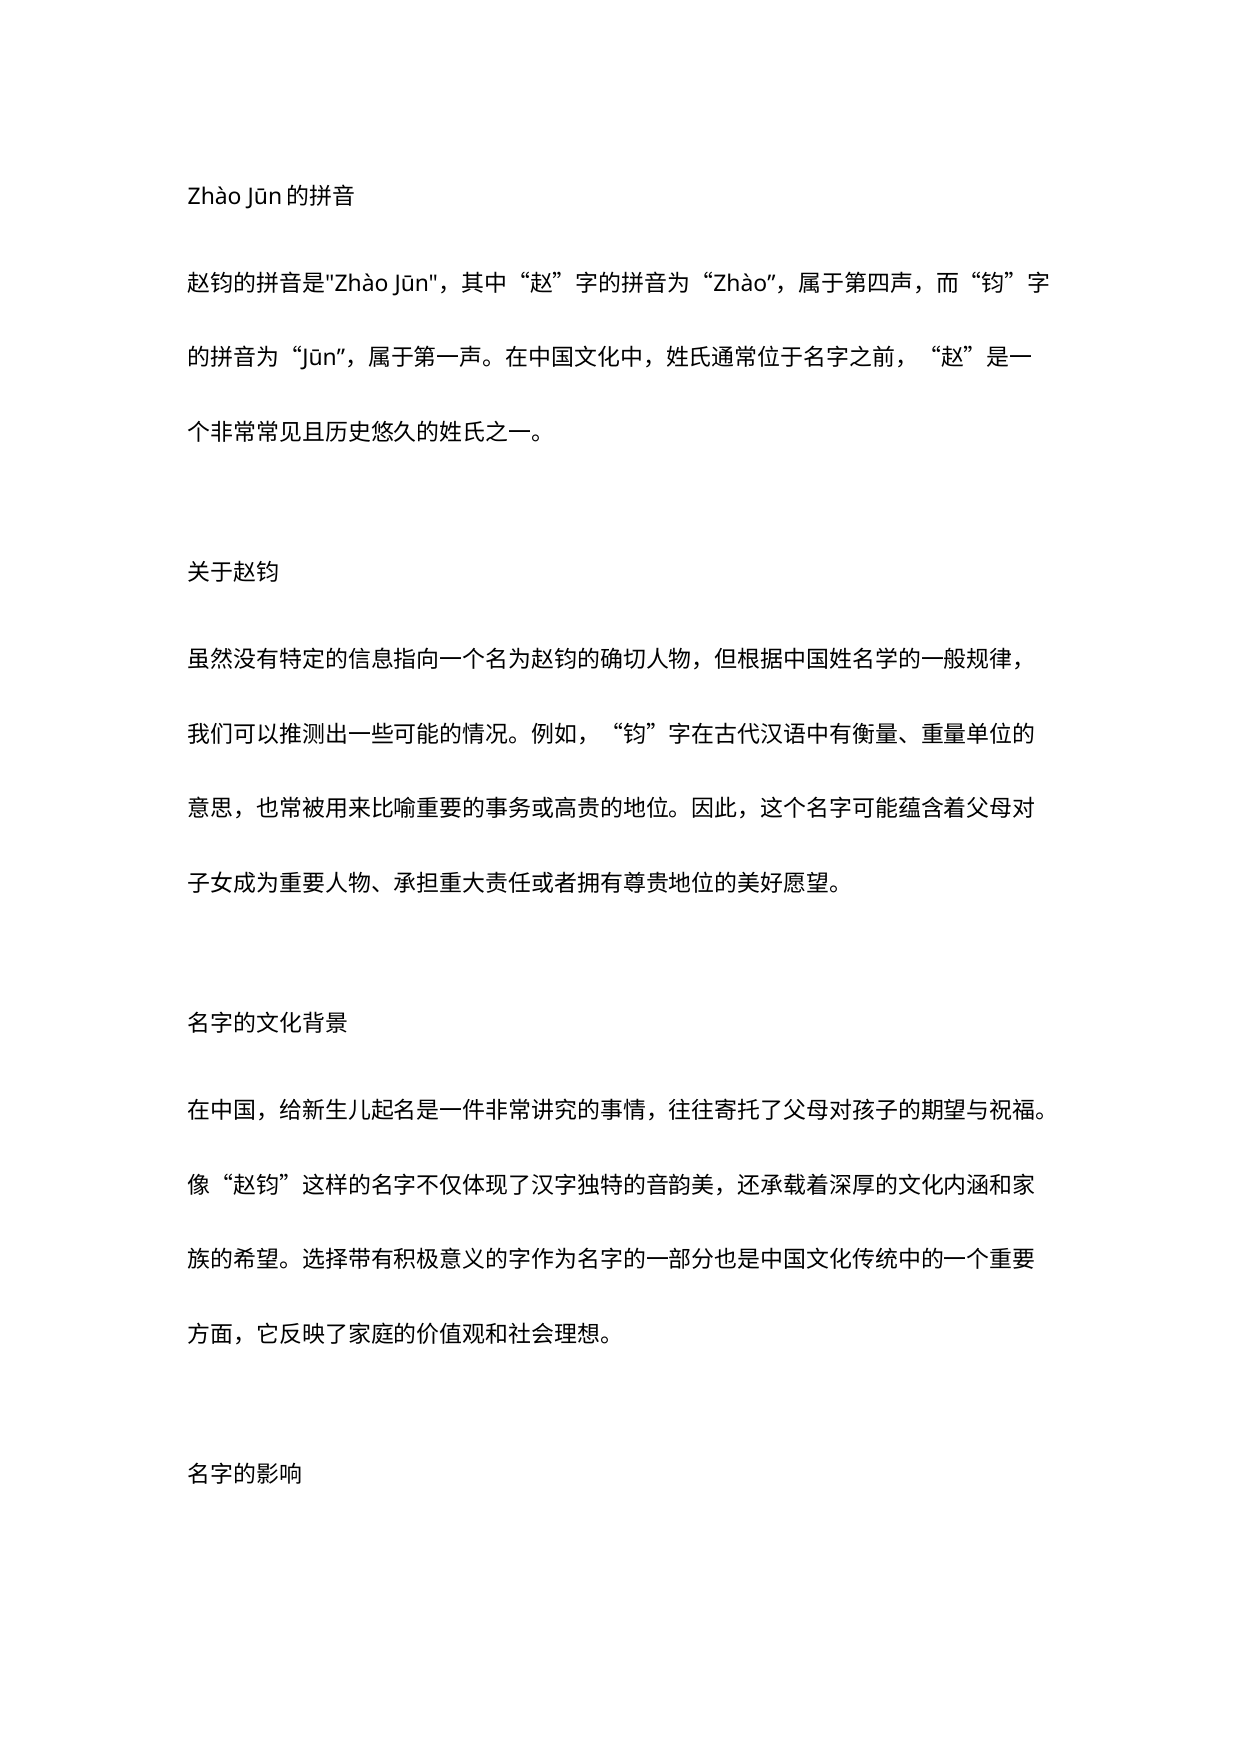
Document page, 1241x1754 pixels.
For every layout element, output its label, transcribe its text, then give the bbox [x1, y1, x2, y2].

text 赵钧的拼音是"Zhào Jūn"，其中“赵”字的拼音为“Zhào”，属于第四声，而“钧”字的拼音为“Jūn”，属于第一声。在中国文化中，姓氏通常位于名字之前，“赵”是一个非常常见且历史悠久的姓氏之一。 [187, 249, 1053, 463]
text 名字的影响 [187, 1441, 1053, 1506]
text 关于赵钧 [187, 538, 1053, 603]
text 名字的文化背景 [187, 989, 1053, 1054]
text 虽然没有特定的信息指向一个名为赵钧的确切人物，但根据中国姓名学的一般规律，我们可以推测出一些可能的情况。例如，“钧”字在古代汉语中有衡量、重量单位的意思，也常被用来比喻重要的事务或高贵的地位。因此，这个名字可能蕴含着父母对子女成为重要人物、承担重大责任或者拥有尊贵地位的美好愿望。 [187, 625, 1053, 914]
text Zhào Jūn的拼音 [187, 162, 1053, 227]
text 在中国，给新生儿起名是一件非常讲究的事情，往往寄托了父母对孩子的期望与祝福。像“赵钧”这样的名字不仅体现了汉字独特的音韵美，还承载着深厚的文化内涵和家族的希望。选择带有积极意义的字作为名字的一部分也是中国文化传统中的一个重要方面，它反映了家庭的价值观和社会理想。 [187, 1076, 1053, 1365]
